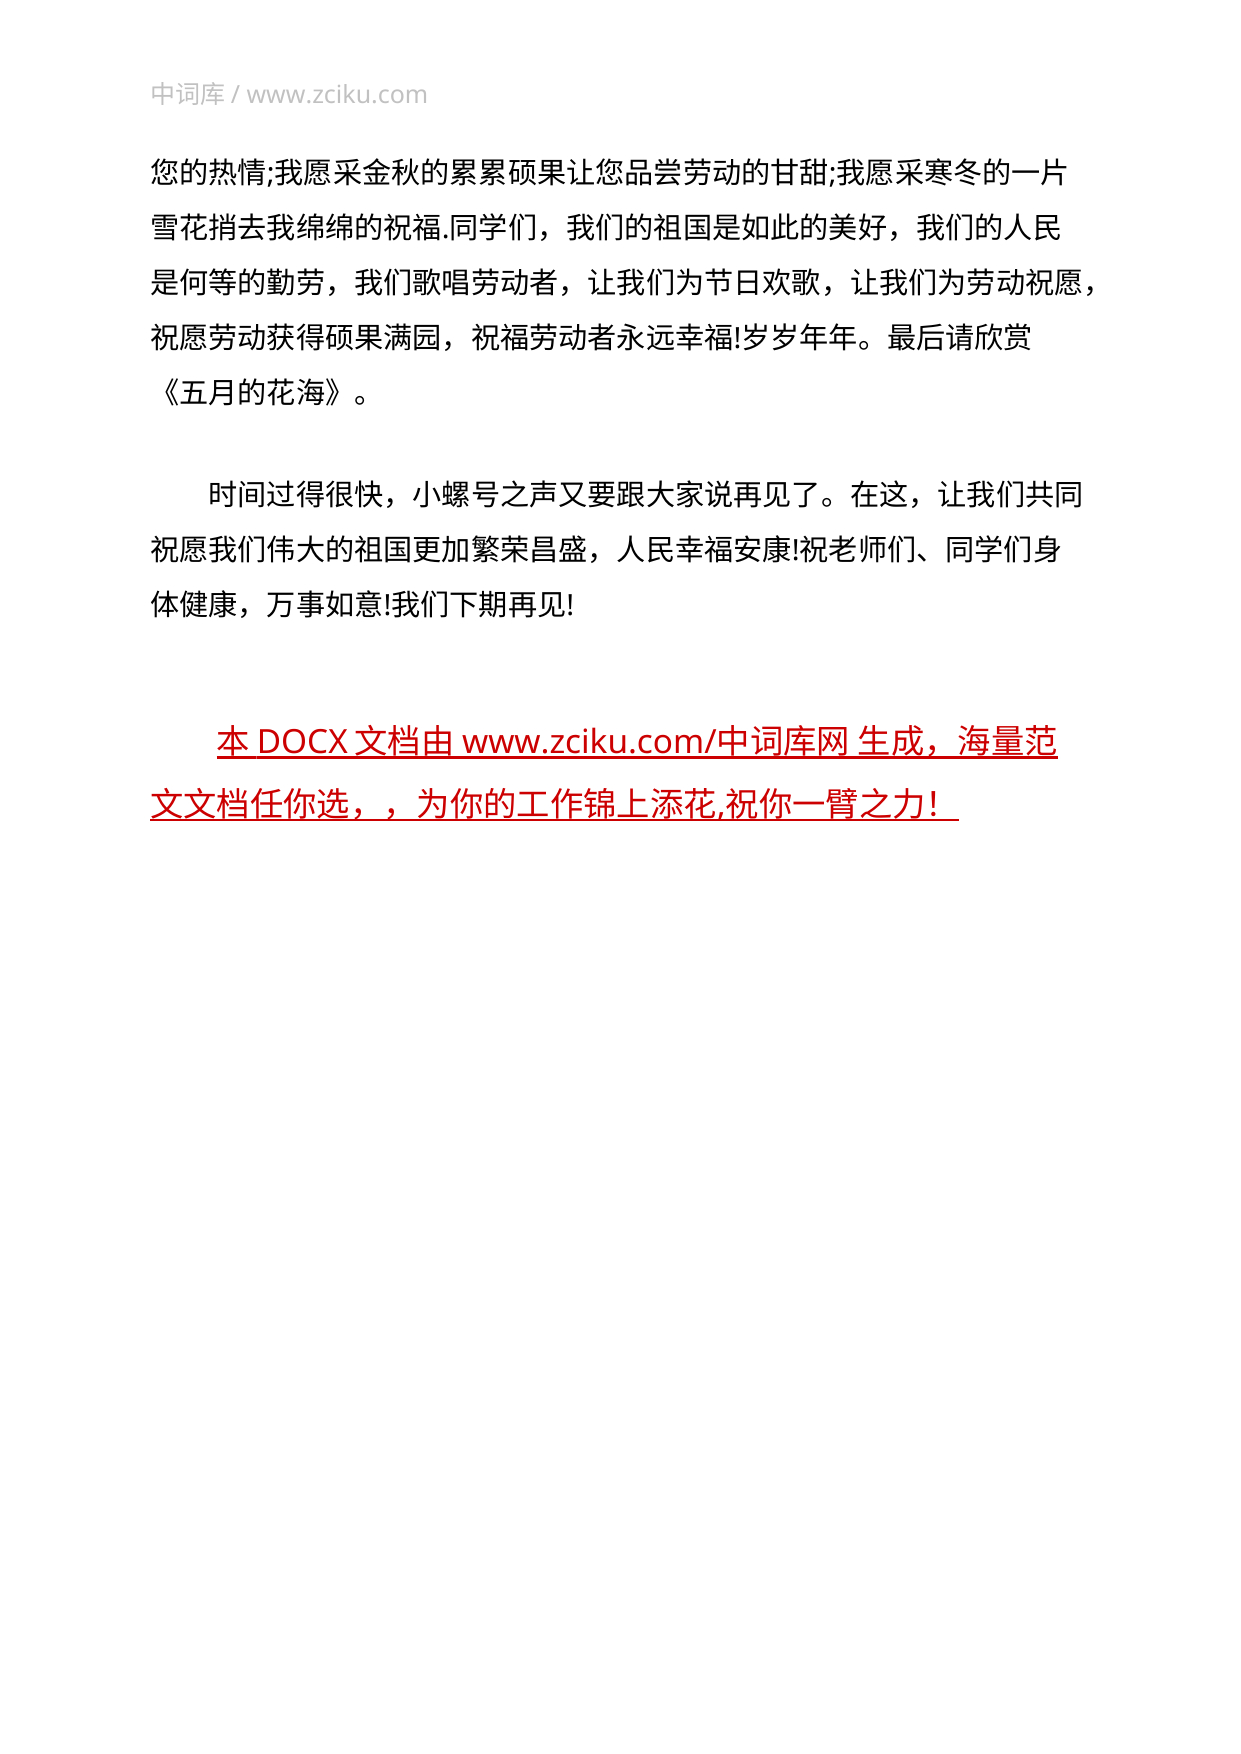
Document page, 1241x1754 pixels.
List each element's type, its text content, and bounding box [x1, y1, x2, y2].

text 时间过得很快，小螺号之声又要跟大家说再见了。在这，让我们共同祝愿我们伟大的祖国更加繁荣昌盛，人民幸福安康!祝老师们、同学们身体健康，万事如意!我们下期再见! [150, 472, 1090, 624]
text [150, 150, 1090, 412]
text 本DOCX文档由 www.zciku.com/中词库网 生成，海量范文文档任你选，，为你的工作锦上添花,祝你一臂之力！ [150, 715, 1090, 826]
